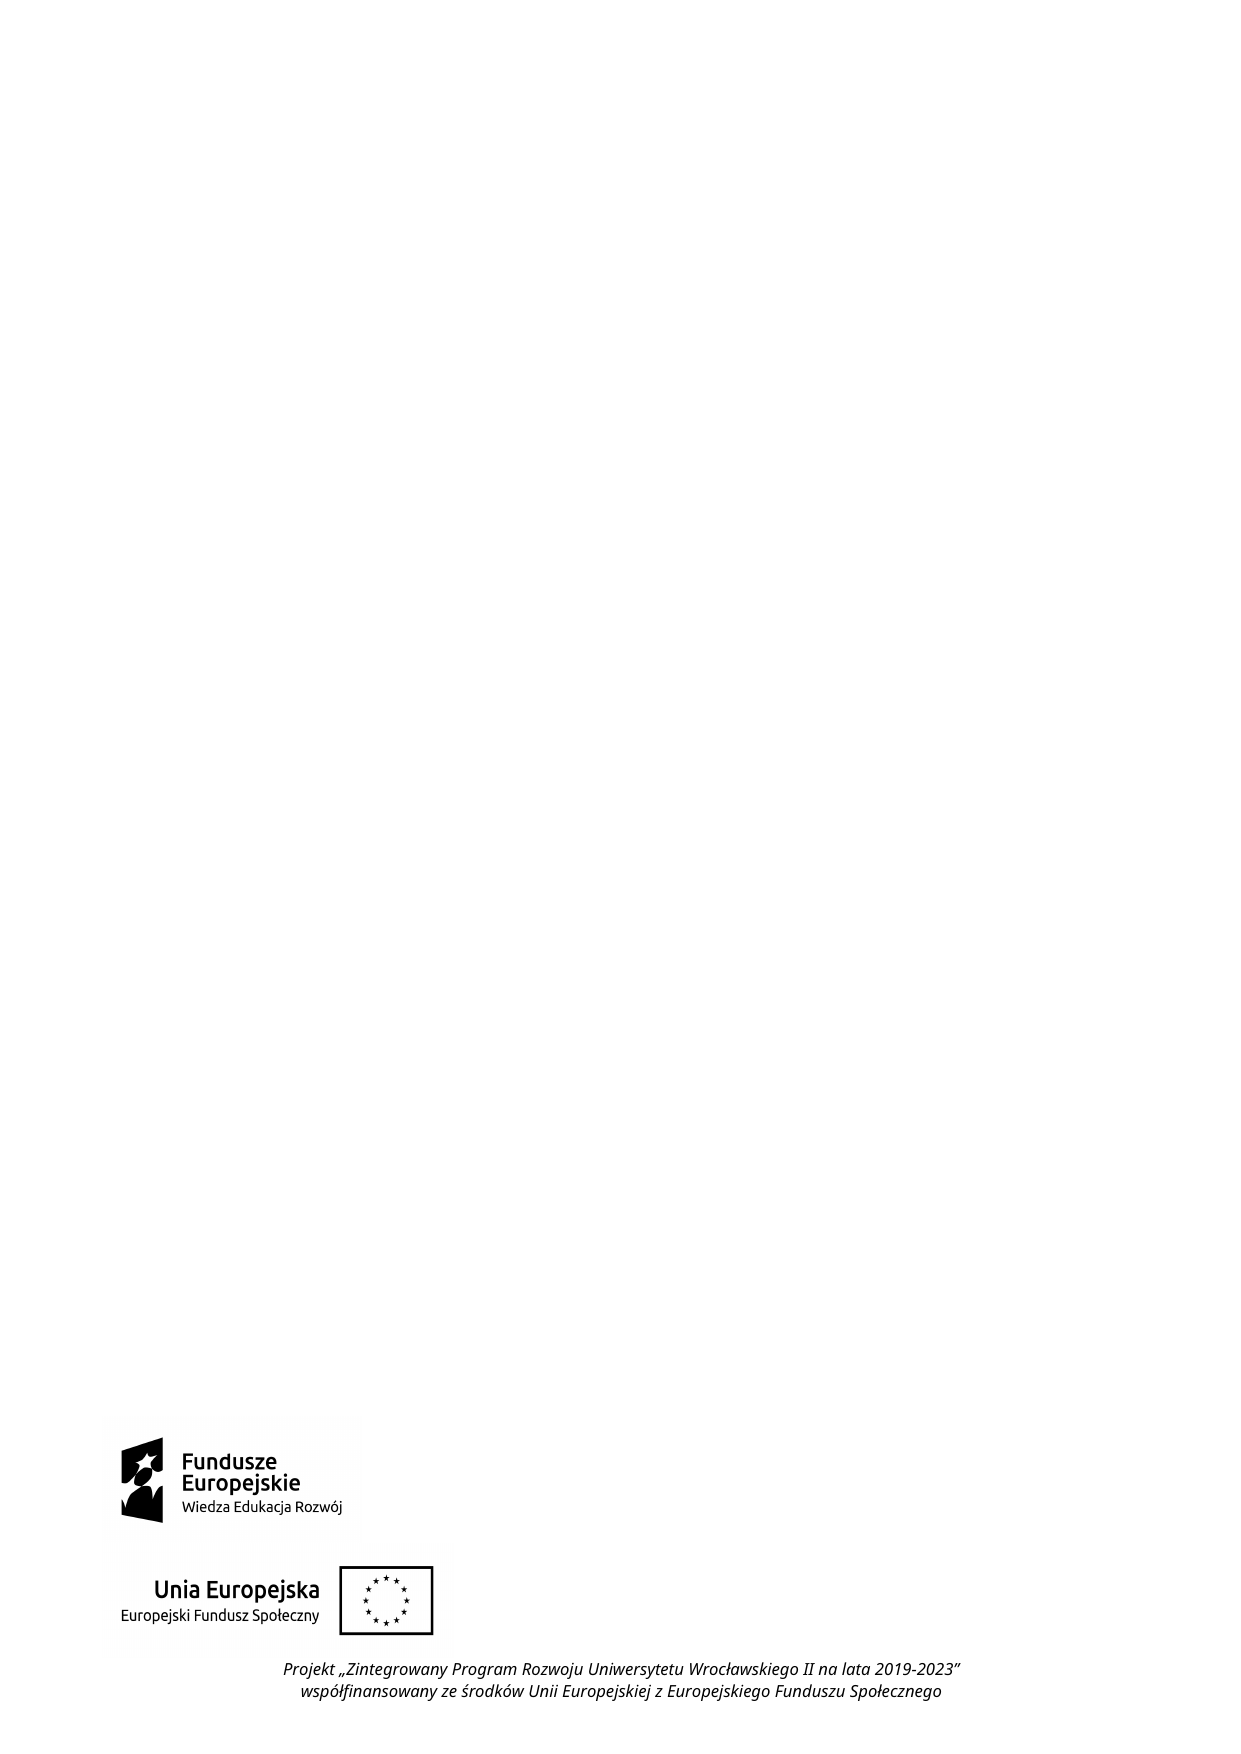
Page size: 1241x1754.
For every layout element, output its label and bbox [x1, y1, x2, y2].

picture [101, 1416, 454, 1658]
